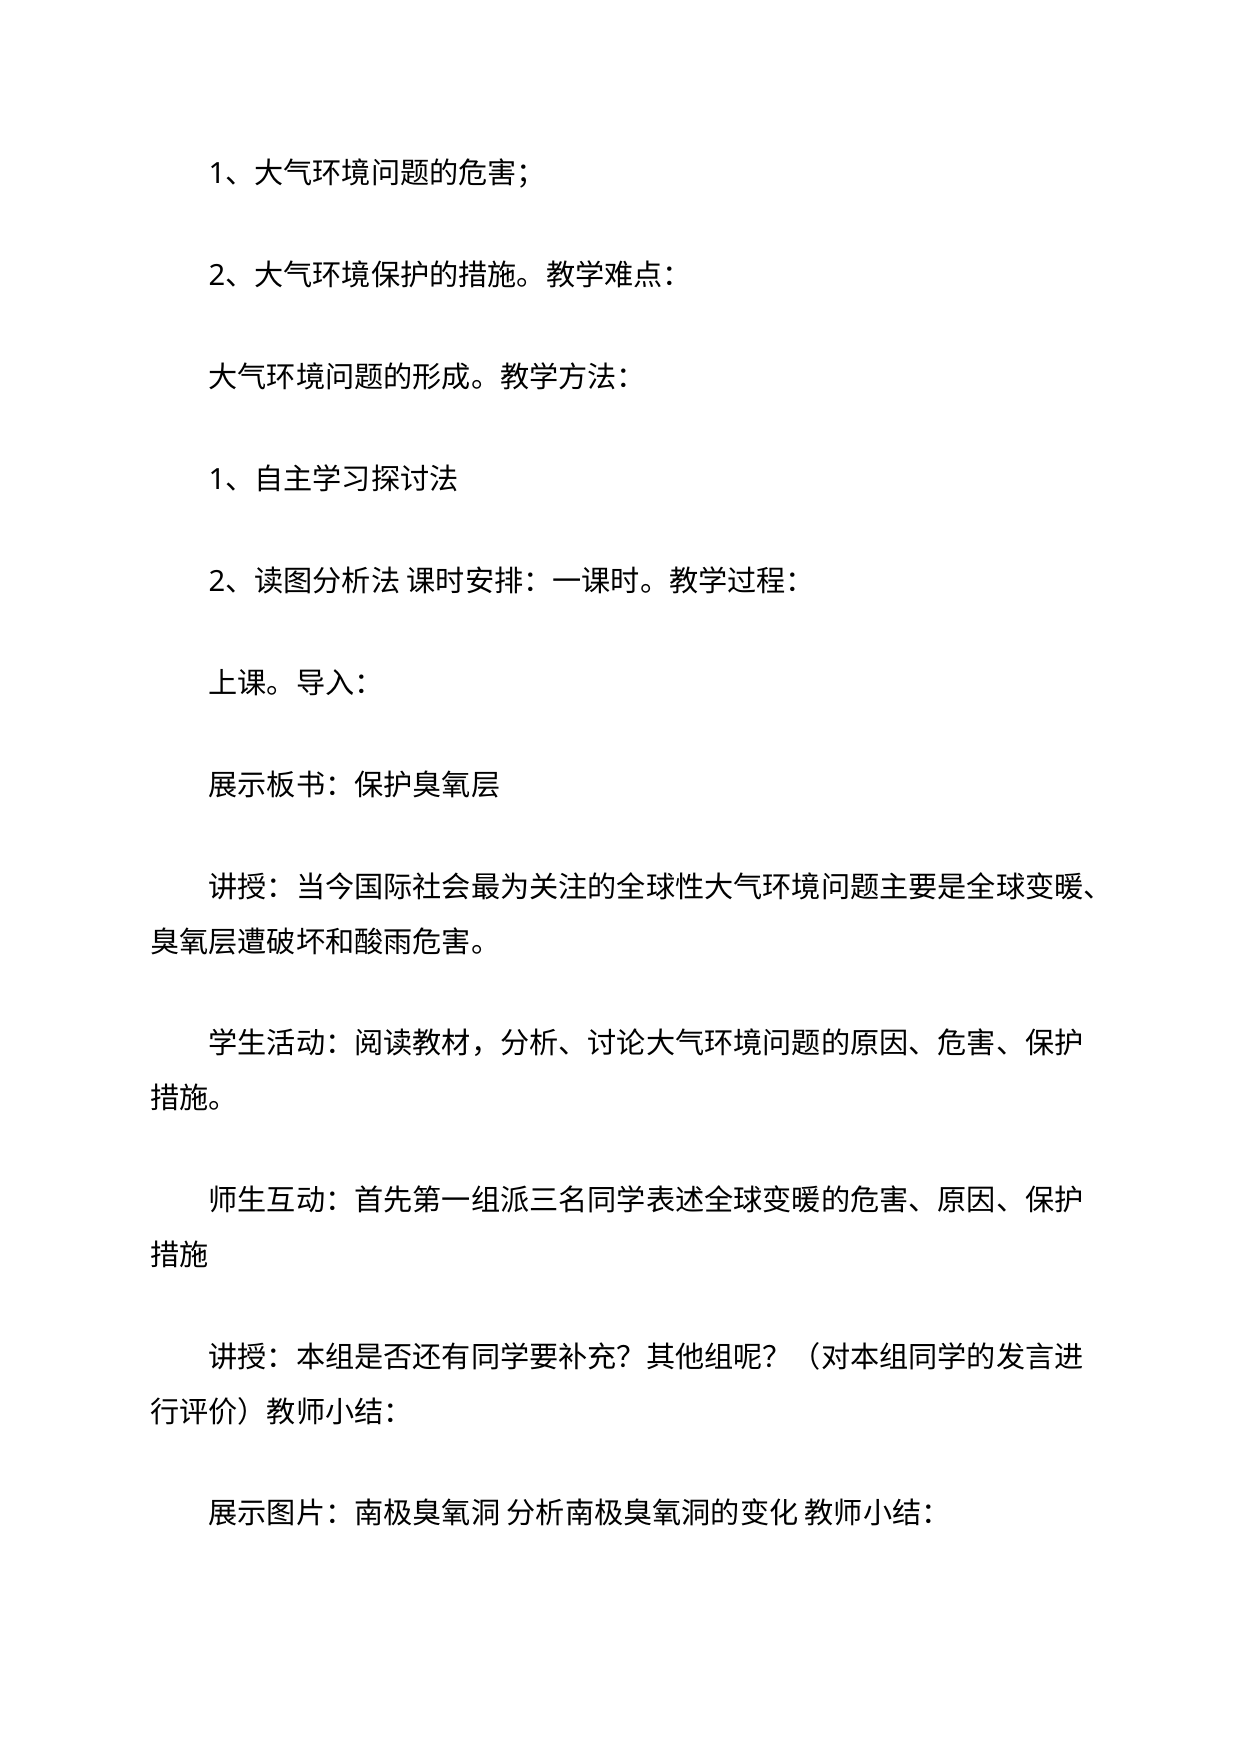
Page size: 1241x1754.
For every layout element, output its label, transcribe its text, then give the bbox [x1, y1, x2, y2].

text 师生互动：首先第一组派三名同学表述全球变暖的危害、原因、保护措施 [150, 1177, 1090, 1274]
text 展示图片：南极臭氧洞 分析南极臭氧洞的变化 教师小结： [150, 1490, 1090, 1532]
text 讲授：本组是否还有同学要补充？其他组呢？（对本组同学的发言进行评价）教师小结： [150, 1333, 1090, 1430]
text 展示板书：保护臭氧层 [150, 761, 1090, 804]
text 1、大气环境问题的危害； [150, 150, 1090, 192]
text 上课。导入： [150, 660, 1090, 702]
text 2、大气环境保护的措施。教学难点： [150, 252, 1090, 294]
text 讲授：当今国际社会最为关注的全球性大气环境问题主要是全球变暖、臭氧层遭破坏和酸雨危害。 [150, 863, 1090, 960]
text 学生活动：阅读教材，分析、讨论大气环境问题的原因、危害、保护措施。 [150, 1020, 1090, 1117]
text 2、读图分析法 课时安排：一课时。教学过程： [150, 558, 1090, 600]
text 大气环境问题的形成。教学方法： [150, 354, 1090, 396]
text 1、自主学习探讨法 [150, 456, 1090, 498]
